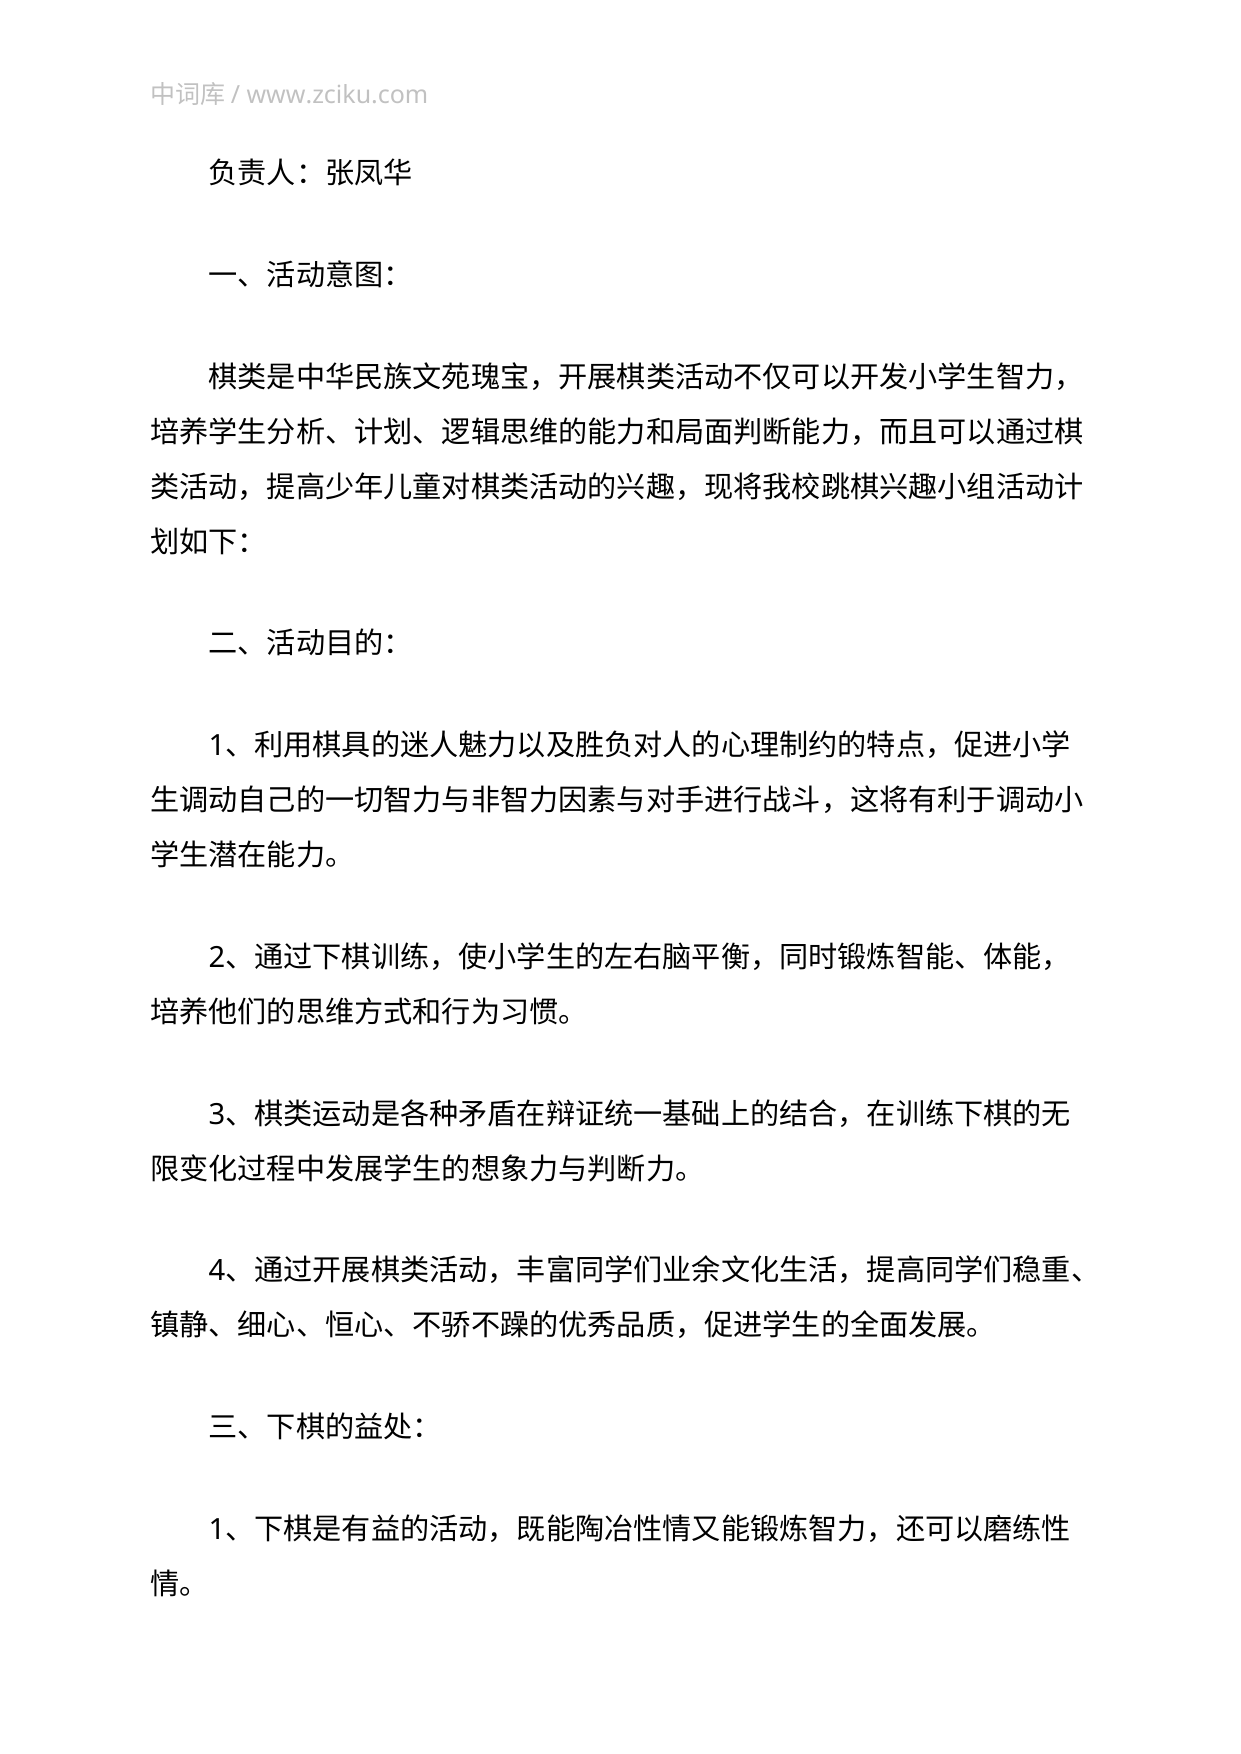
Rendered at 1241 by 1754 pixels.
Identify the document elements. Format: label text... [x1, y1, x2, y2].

text 三、下棋的益处： [150, 1404, 1090, 1446]
text 2、通过下棋训练，使小学生的左右脑平衡，同时锻炼智能、体能，培养他们的思维方式和行为习惯。 [150, 933, 1090, 1031]
text 1、利用棋具的迷人魅力以及胜负对人的心理制约的特点，促进小学生调动自己的一切智力与非智力因素与对手进行战斗，这将有利于调动小学生潜在能力。 [150, 722, 1090, 874]
text 4、通过开展棋类活动，丰富同学们业余文化生活，提高同学们稳重、镇静、细心、恒心、不骄不躁的优秀品质，促进学生的全面发展。 [150, 1247, 1090, 1344]
text 棋类是中华民族文苑瑰宝，开展棋类活动不仅可以开发小学生智力，培养学生分析、计划、逻辑思维的能力和局面判断能力，而且可以通过棋类活动，提高少年儿童对棋类活动的兴趣，现将我校跳棋兴趣小组活动计划如下： [150, 353, 1090, 561]
text 1、下棋是有益的活动，既能陶冶性情又能锻炼智力，还可以磨练性情。 [150, 1506, 1090, 1603]
text 负责人：张凤华 [150, 150, 1090, 192]
text 一、活动意图： [150, 252, 1090, 294]
text 3、棋类运动是各种矛盾在辩证统一基础上的结合，在训练下棋的无限变化过程中发展学生的想象力与判断力。 [150, 1090, 1090, 1187]
text 二、活动目的： [150, 620, 1090, 662]
